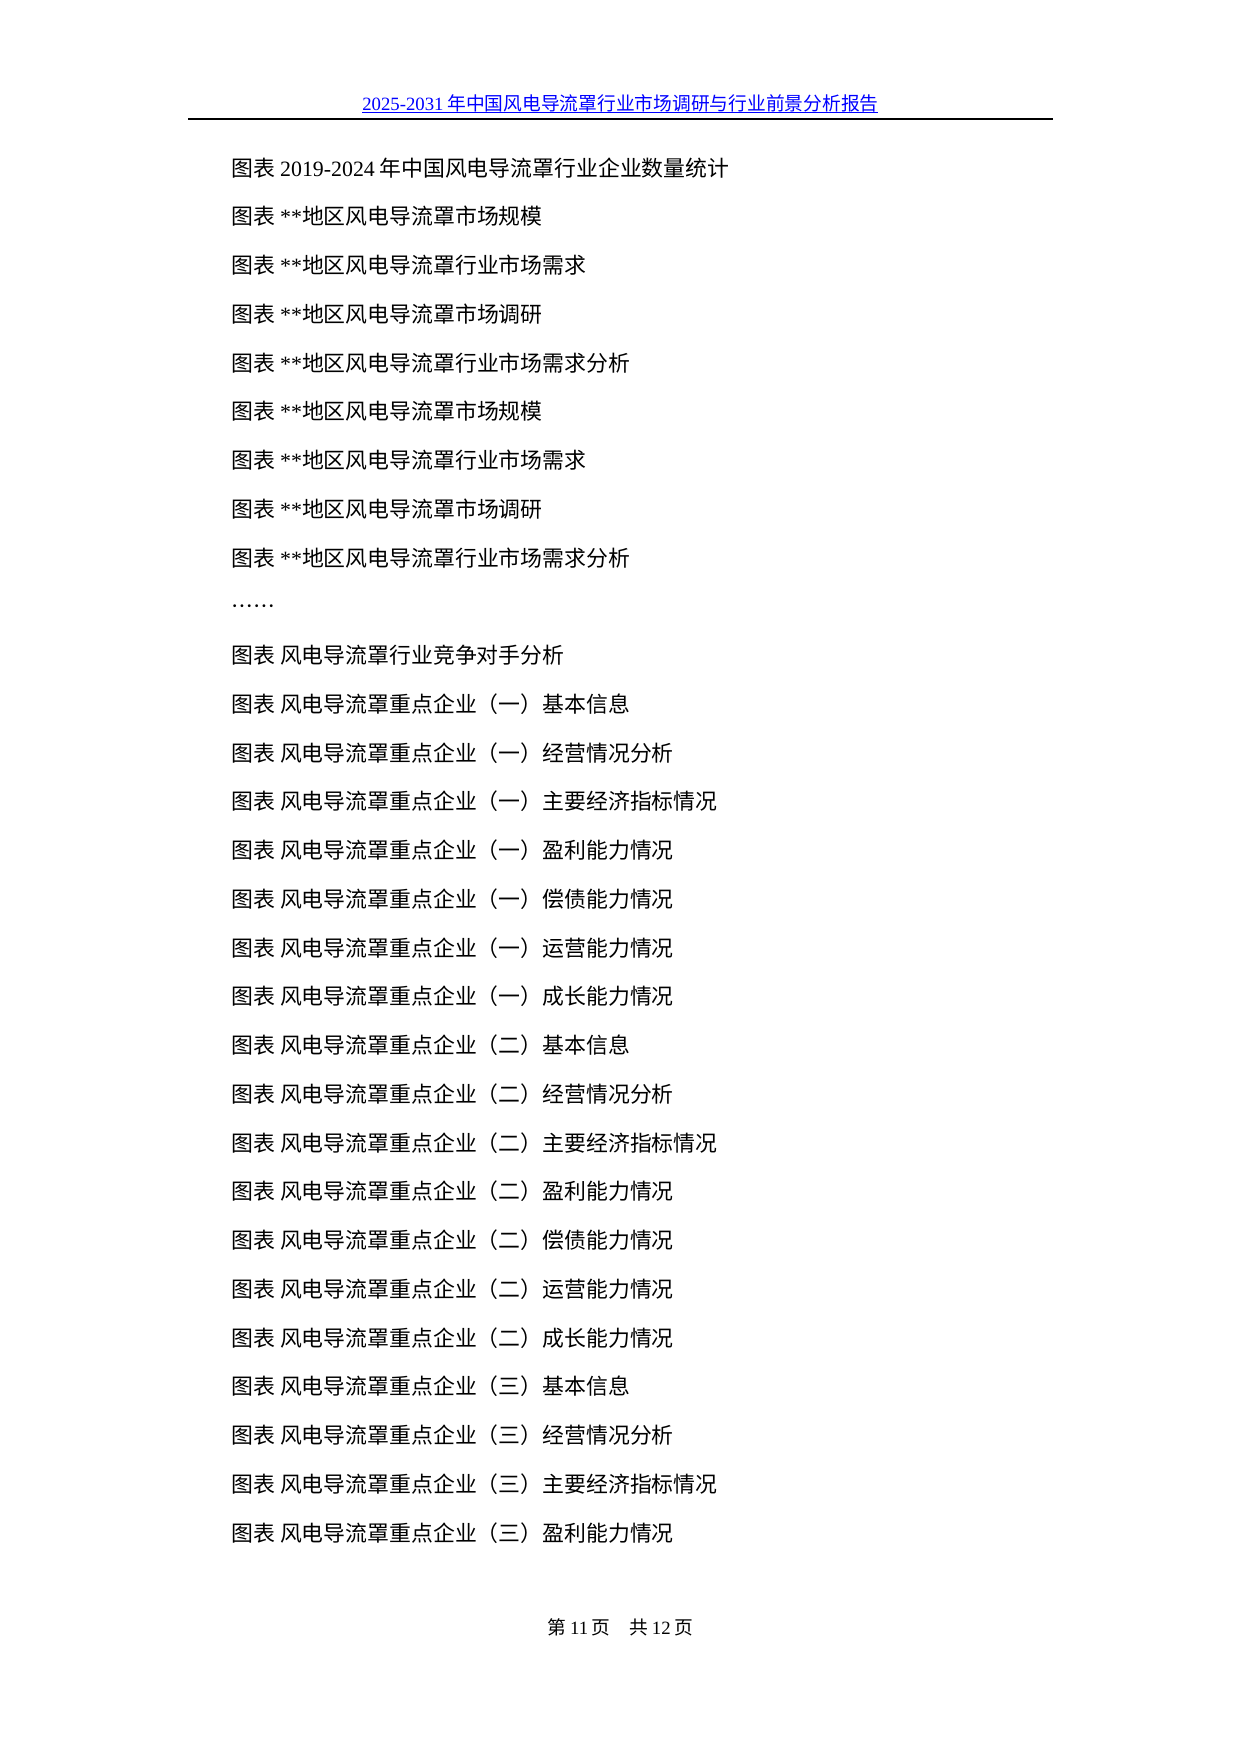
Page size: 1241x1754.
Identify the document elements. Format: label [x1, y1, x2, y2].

text [187, 150, 1053, 1548]
